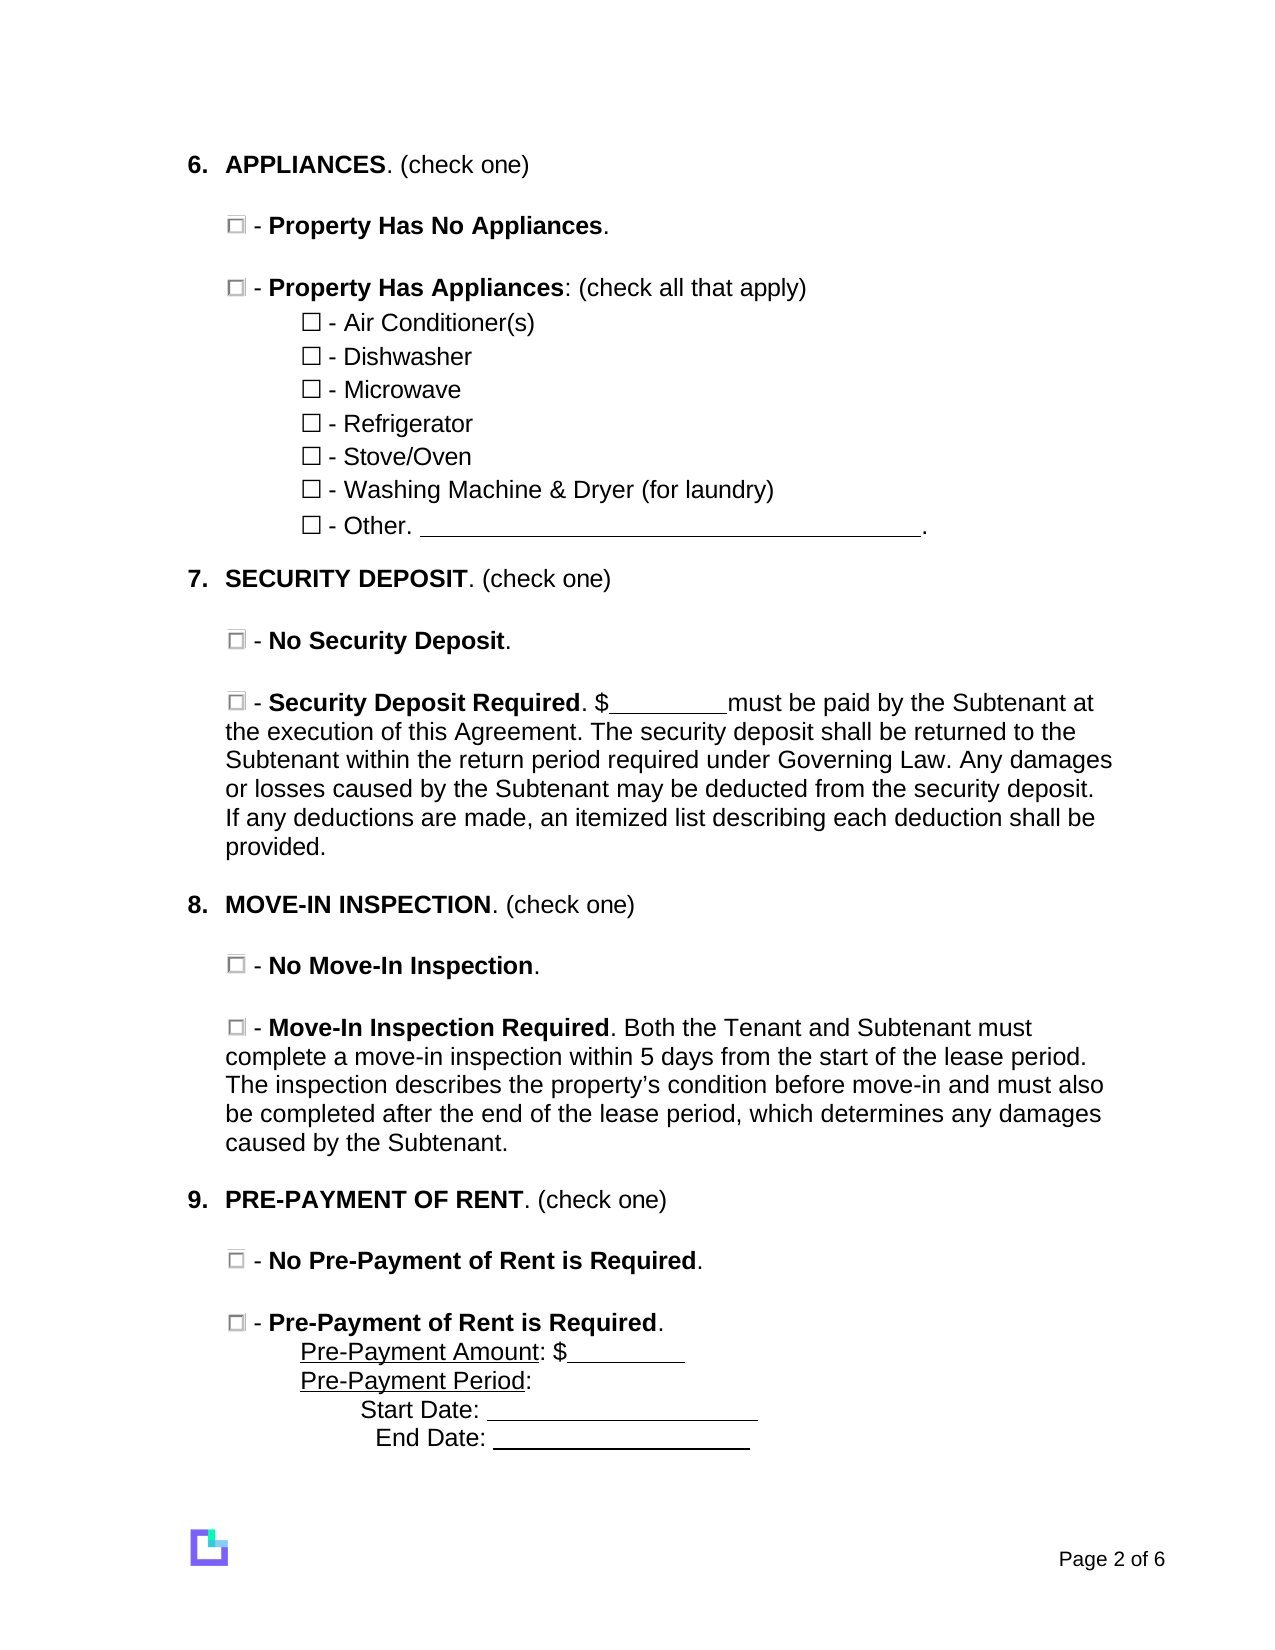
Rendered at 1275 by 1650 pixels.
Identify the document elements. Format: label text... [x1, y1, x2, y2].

list PRE-PAYMENT OF RENT. (check one) [187, 1185, 1162, 1214]
list Move-In Inspection Required. Both the Tenant and Subtenant must complete a move-in inspection within 5 days from the start of the lease period. The inspection describes the property’s condition before move-in and must also be completed after the end of the lease period, which determines any damages caused by the Subtenant. [225, 1013, 1104, 1157]
picture [226, 630, 246, 651]
picture [225, 955, 247, 975]
list - Stove/Oven [300, 439, 1162, 472]
list APPLIANCES. (check one) [187, 150, 1162, 179]
list - Dishwasher [300, 339, 1162, 372]
list Property Has Appliances: (check all that apply) [253, 273, 1162, 302]
text Start Date: End Date: [360, 1395, 759, 1452]
list - Air Conditioner(s) [300, 303, 1162, 339]
list Pre-Payment of Rent is Required. Pre-Payment Amount: $ Pre-Payment Period: [253, 1308, 685, 1394]
picture [226, 277, 246, 298]
list - Other. . [300, 505, 1162, 541]
picture [226, 692, 246, 712]
list - Washing Machine & Dryer (for laundry) [300, 472, 1162, 505]
list SECURITY DEPOSIT. (check one) [187, 564, 1162, 593]
list - Microwave [300, 372, 1162, 406]
picture [225, 216, 246, 235]
subtitle No Security Deposit. [253, 626, 1162, 654]
subtitle Property Has No Appliances. [253, 211, 1162, 240]
picture [226, 1017, 246, 1037]
subtitle No Pre-Payment of Rent is Required. [253, 1246, 1162, 1274]
picture [189, 1528, 229, 1567]
list - Refrigerator [300, 406, 1162, 439]
list Security Deposit Required. $ must be paid by the Subtenant at the execution of this Agreement. The security deposit shall be returned to the Subtenant within the return period required under Governing Law. Any damages or losses caused by the Subtenant may be deducted from the security deposit. If any deductions are made, an itemized list describing each deduction shall be provided. [225, 688, 1115, 860]
list MOVE-IN INSPECTION. (check one) [187, 890, 1162, 919]
subtitle No Move-In Inspection. [253, 951, 1162, 979]
picture [226, 1312, 246, 1333]
picture [226, 1250, 246, 1270]
